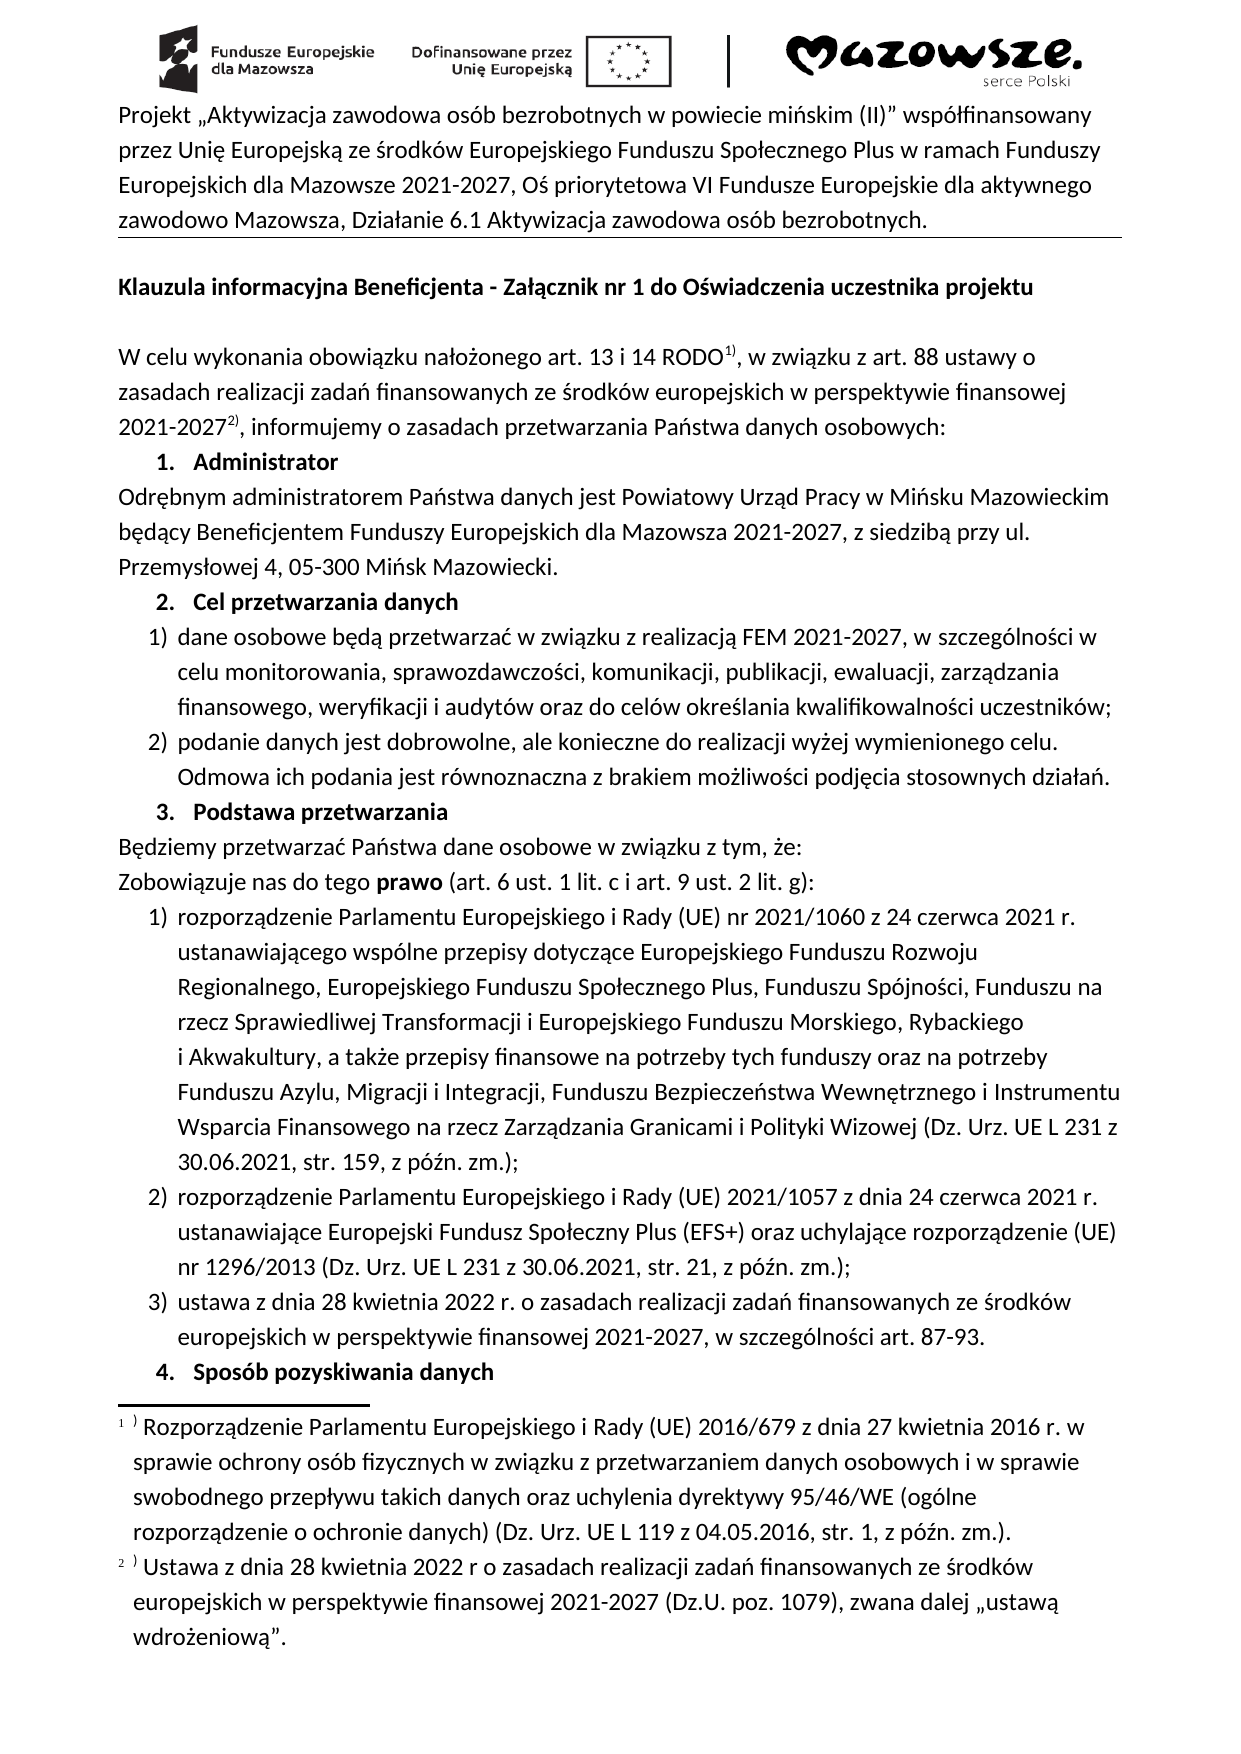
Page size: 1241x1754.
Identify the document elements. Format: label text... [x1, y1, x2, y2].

text W celu wykonania obowiązku nałożonego art. 13 i 14 RODO), w związku z art. 88 ustawy o zasadach realizacji zadań finansowanych ze środków europejskich w perspektywie finansowej 2021-2027), informujemy o zasadach przetwarzania Państwa danych osobowych: [118, 341, 1122, 441]
list Podstawa przetwarzania [156, 796, 1122, 826]
list Administrator [156, 446, 1122, 476]
text Klauzula informacyjna Beneficjenta - Załącznik nr 1 do Oświadczenia uczestnika projektu [118, 271, 1122, 301]
picture [152, 23, 1089, 99]
list dane osobowe będą przetwarzać w związku z realizacją FEM 2021-2027, w szczególności w celu monitorowania, sprawozdawczości, komunikacji, publikacji, ewaluacji, zarządzania finansowego, weryfikacji i audytów oraz do celów określania kwalifikowalności uczestników; [148, 621, 1122, 721]
list rozporządzenie Parlamentu Europejskiego i Rady (UE) nr 2021/1060 z 24 czerwca 2021 r. ustanawiającego wspólne przepisy dotyczące Europejskiego Funduszu Rozwoju Regionalnego, Europejskiego Funduszu Społecznego Plus, Funduszu Spójności, Funduszu na rzecz Sprawiedliwej Transformacji i Europejskiego Funduszu Morskiego, Rybackiego i Akwakultury, a także przepisy finansowe na potrzeby tych funduszy oraz na potrzeby Funduszu Azylu, Migracji i Integracji, Funduszu Bezpieczeństwa Wewnętrznego i Instrumentu Wsparcia Finansowego na rzecz Zarządzania Granicami i Polityki Wizowej (Dz. Urz. UE L 231 z 30.06.2021, str. 159, z późn. zm.); [148, 901, 1122, 1176]
list Sposób pozyskiwania danych [156, 1356, 1122, 1386]
list ustawa z dnia 28 kwietnia 2022 r. o zasadach realizacji zadań finansowanych ze środków europejskich w perspektywie finansowej 2021-2027, w szczególności art. 87-93. [148, 1286, 1122, 1351]
list Cel przetwarzania danych [156, 586, 1122, 616]
text Odrębnym administratorem Państwa danych jest Powiatowy Urząd Pracy w Mińsku Mazowieckim będący Beneficjentem Funduszy Europejskich dla Mazowsza 2021-2027, z siedzibą przy ul. Przemysłowej 4, 05-300 Mińsk Mazowiecki. [118, 481, 1122, 581]
list podanie danych jest dobrowolne, ale konieczne do realizacji wyżej wymienionego celu. Odmowa ich podania jest równoznaczna z brakiem możliwości podjęcia stosownych działań. [148, 726, 1122, 791]
text Zobowiązuje nas do tego prawo (art. 6 ust. 1 lit. c i art. 9 ust. 2 lit. g): [118, 866, 1122, 896]
list rozporządzenie Parlamentu Europejskiego i Rady (UE) 2021/1057 z dnia 24 czerwca 2021 r. ustanawiające Europejski Fundusz Społeczny Plus (EFS+) oraz uchylające rozporządzenie (UE) nr 1296/2013 (Dz. Urz. UE L 231 z 30.06.2021, str. 21, z późn. zm.); [148, 1181, 1122, 1281]
text Będziemy przetwarzać Państwa dane osobowe w związku z tym, że: [118, 831, 1122, 861]
